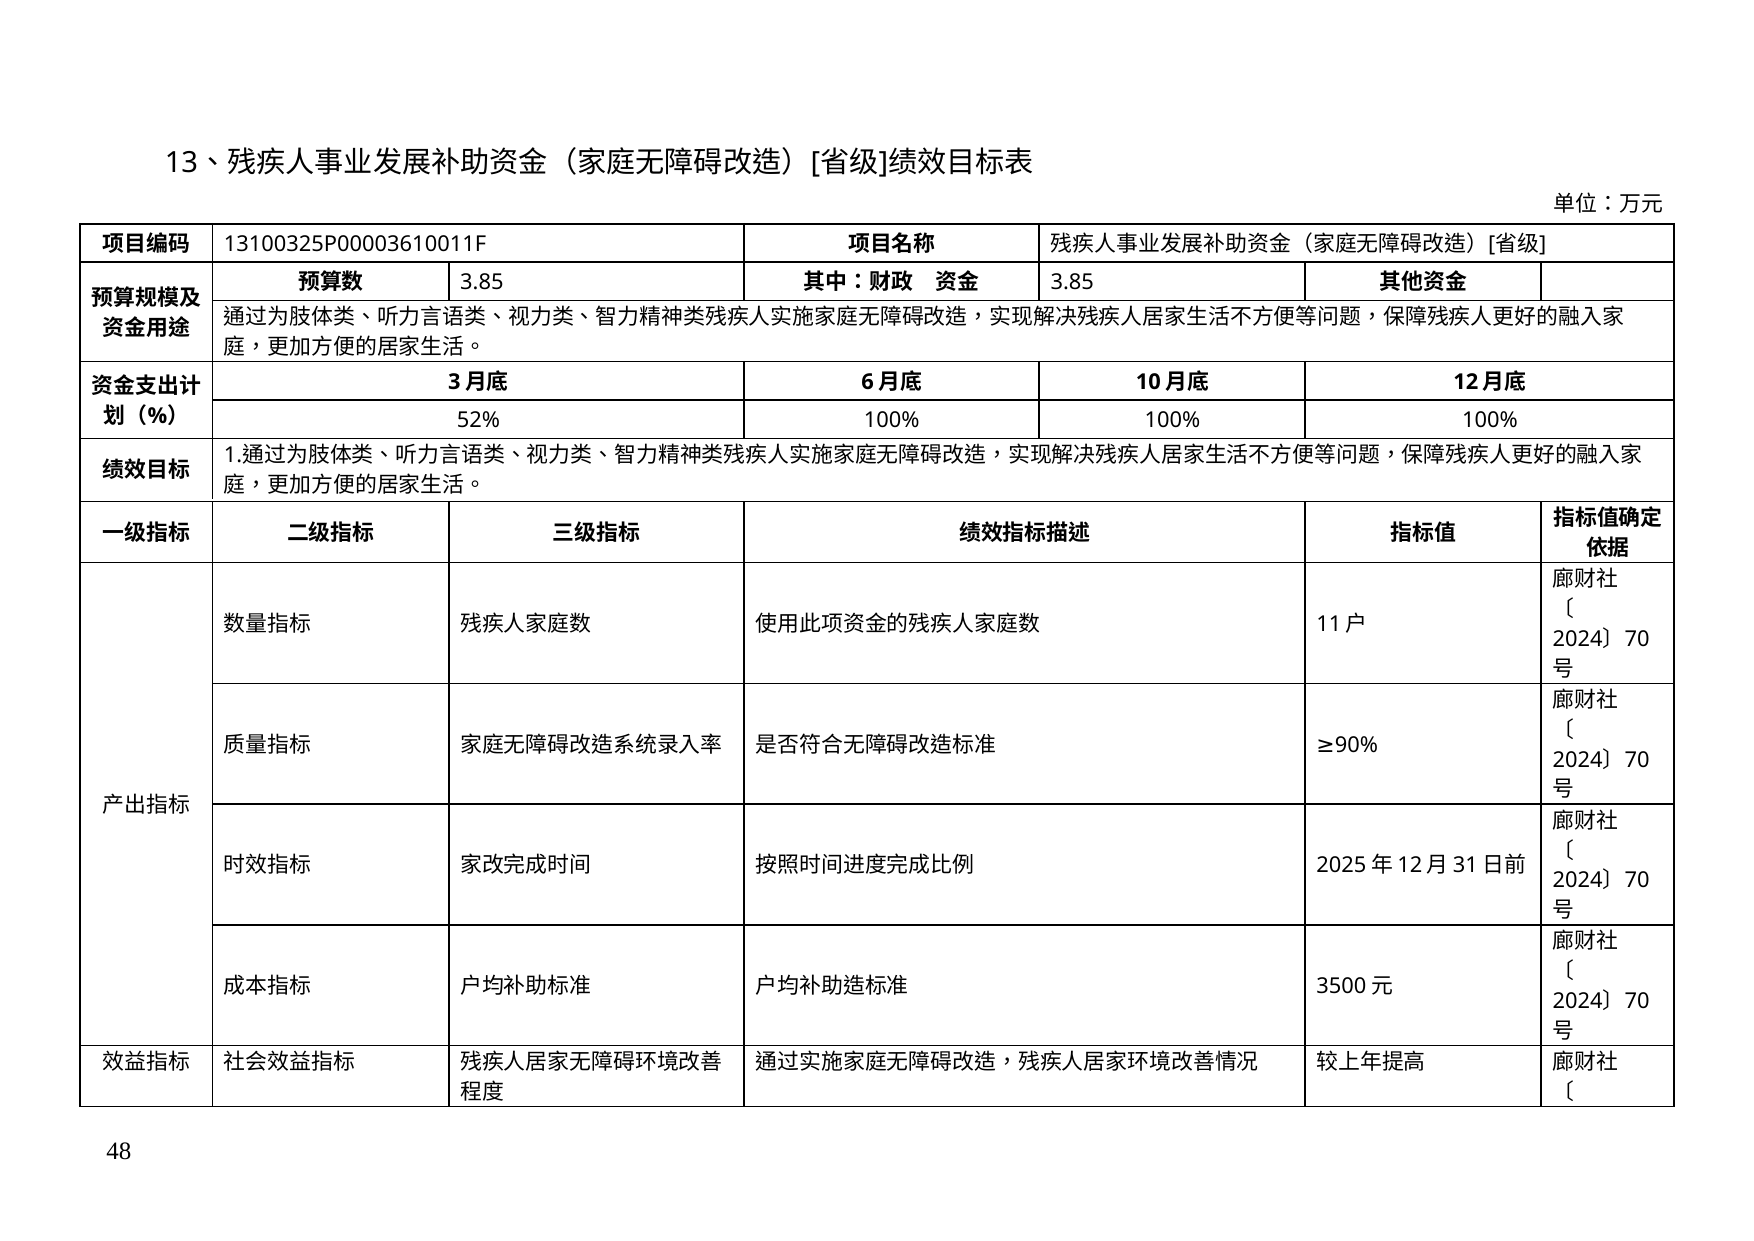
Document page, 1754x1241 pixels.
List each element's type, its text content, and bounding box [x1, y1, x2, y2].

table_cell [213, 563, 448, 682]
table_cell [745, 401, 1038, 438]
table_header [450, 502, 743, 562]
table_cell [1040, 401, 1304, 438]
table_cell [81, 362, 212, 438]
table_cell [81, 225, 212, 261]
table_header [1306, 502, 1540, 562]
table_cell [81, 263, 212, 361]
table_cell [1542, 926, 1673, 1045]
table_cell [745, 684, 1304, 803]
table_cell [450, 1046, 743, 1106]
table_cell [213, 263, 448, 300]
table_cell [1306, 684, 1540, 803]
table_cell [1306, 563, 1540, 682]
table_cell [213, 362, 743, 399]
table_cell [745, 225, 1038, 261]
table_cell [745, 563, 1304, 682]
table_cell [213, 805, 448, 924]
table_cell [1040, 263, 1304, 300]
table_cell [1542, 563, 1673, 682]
text 13、残疾人事业发展补助资金（家庭无障碍改造）[省级]绩效目标表 [106, 142, 1648, 181]
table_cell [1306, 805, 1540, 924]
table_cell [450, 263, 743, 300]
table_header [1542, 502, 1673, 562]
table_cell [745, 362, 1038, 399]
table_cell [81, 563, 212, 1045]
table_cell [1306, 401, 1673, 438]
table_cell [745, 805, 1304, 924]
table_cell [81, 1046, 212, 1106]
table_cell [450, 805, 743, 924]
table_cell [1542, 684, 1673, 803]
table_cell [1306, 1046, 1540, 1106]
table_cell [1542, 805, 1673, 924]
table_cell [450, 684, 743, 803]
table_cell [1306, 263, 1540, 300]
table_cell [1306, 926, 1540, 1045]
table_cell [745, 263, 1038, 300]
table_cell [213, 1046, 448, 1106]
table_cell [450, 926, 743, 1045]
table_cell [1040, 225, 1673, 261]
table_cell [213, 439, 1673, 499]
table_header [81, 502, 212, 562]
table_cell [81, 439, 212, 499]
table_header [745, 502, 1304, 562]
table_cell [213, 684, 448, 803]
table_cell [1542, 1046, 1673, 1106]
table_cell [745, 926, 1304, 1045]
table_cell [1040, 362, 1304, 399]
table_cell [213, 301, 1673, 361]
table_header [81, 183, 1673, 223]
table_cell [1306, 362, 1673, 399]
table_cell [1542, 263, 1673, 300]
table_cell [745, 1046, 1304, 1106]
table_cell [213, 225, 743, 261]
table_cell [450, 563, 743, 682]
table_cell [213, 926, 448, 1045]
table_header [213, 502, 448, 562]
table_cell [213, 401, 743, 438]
